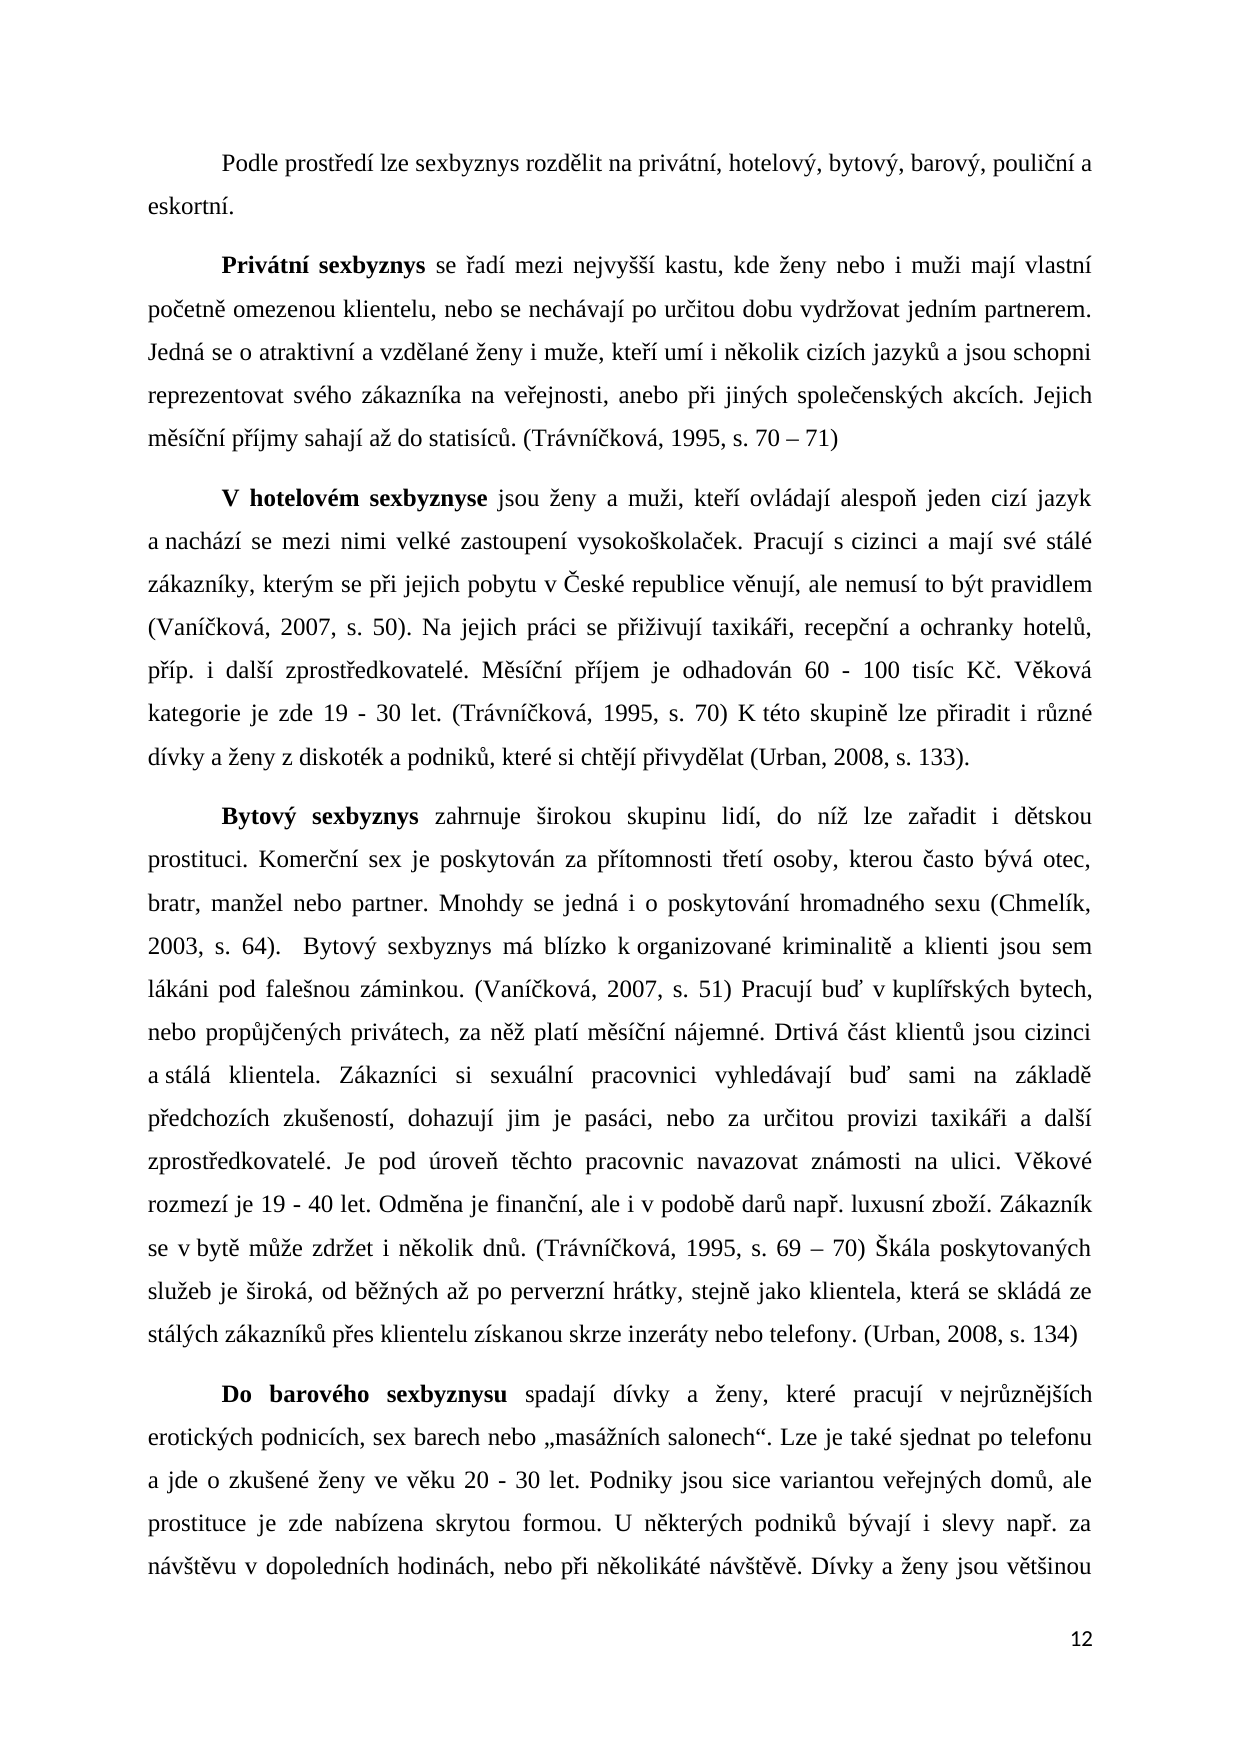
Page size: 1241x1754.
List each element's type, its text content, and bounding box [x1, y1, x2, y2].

text Privátní sexbyznys se řadí mezi nejvyšší kastu, kde ženy nebo i muži mají vlastní početně omezenou klientelu, nebo se nechávají po určitou dobu vydržovat jedním partnerem. Jedná se o atraktivní a vzdělané ženy i muže, kteří umí i několik cizích jazyků a jsou schopni reprezentovat svého zákazníka na veřejnosti, anebo při jiných společenských akcích. Jejich měsíční příjmy sahají až do statisíců. (Trávníčková, 1995, s. 70 – 71) [148, 251, 1093, 452]
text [148, 1379, 1093, 1580]
text V hotelovém sexbyznyse jsou ženy a muži, kteří ovládají alespoň jeden cizí jazyk a nachází se mezi nimi velké zastoupení vysokoškolaček. Pracují s cizinci a mají své stálé zákazníky, kterým se při jejich pobytu v České republice věnují, ale nemusí to být pravidlem (Vaníčková, 2007, s. 50). Na jejich práci se přiživují taxikáři, recepční a ochranky hotelů, příp. i další zprostředkovatelé. Měsíční příjem je odhadován 60 - 100 tisíc Kč. Věková kategorie je zde 19 - 30 let. (Trávníčková, 1995, s. 70) K této skupině lze přiradit i různé dívky a ženy z diskoték a podniků, které si chtějí přivydělat (Urban, 2008, s. 133). [148, 483, 1093, 770]
text Bytový sexbyznys zahrnuje širokou skupinu lidí, do níž lze zařadit i dětskou prostituci. Komerční sex je poskytován za přítomnosti třetí osoby, kterou často bývá otec, bratr, manžel nebo partner. Mnohdy se jedná i o poskytování hromadného sexu (Chmelík, 2003, s. 64). Bytový sexbyznys má blízko k organizované kriminalitě a klienti jsou sem lákáni pod falešnou záminkou. (Vaníčková, 2007, s. 51) Pracují buď v kuplířských bytech, nebo propůjčených privátech, za něž platí měsíční nájemné. Drtivá část klientů jsou cizinci a stálá klientela. Zákazníci si sexuální pracovnici vyhledávají buď sami na základě předchozích zkušeností, dohazují jim je pasáci, nebo za určitou provizi taxikáři a další zprostředkovatelé. Je pod úroveň těchto pracovnic navazovat známosti na ulici. Věkové rozmezí je 19 - 40 let. Odměna je finanční, ale i v podobě darů např. luxusní zboží. Zákazník se v bytě může zdržet i několik dnů. (Trávníčková, 1995, s. 69 – 70) Škála poskytovaných služeb je široká, od běžných až po perverzní hrátky, stejně jako klientela, která se skládá ze stálých zákazníků přes klientelu získanou skrze inzeráty nebo telefony. (Urban, 2008, s. 134) [148, 801, 1093, 1348]
text Podle prostředí lze sexbyznys rozdělit na privátní, hotelový, bytový, barový, pouliční a eskortní. [148, 148, 1093, 219]
